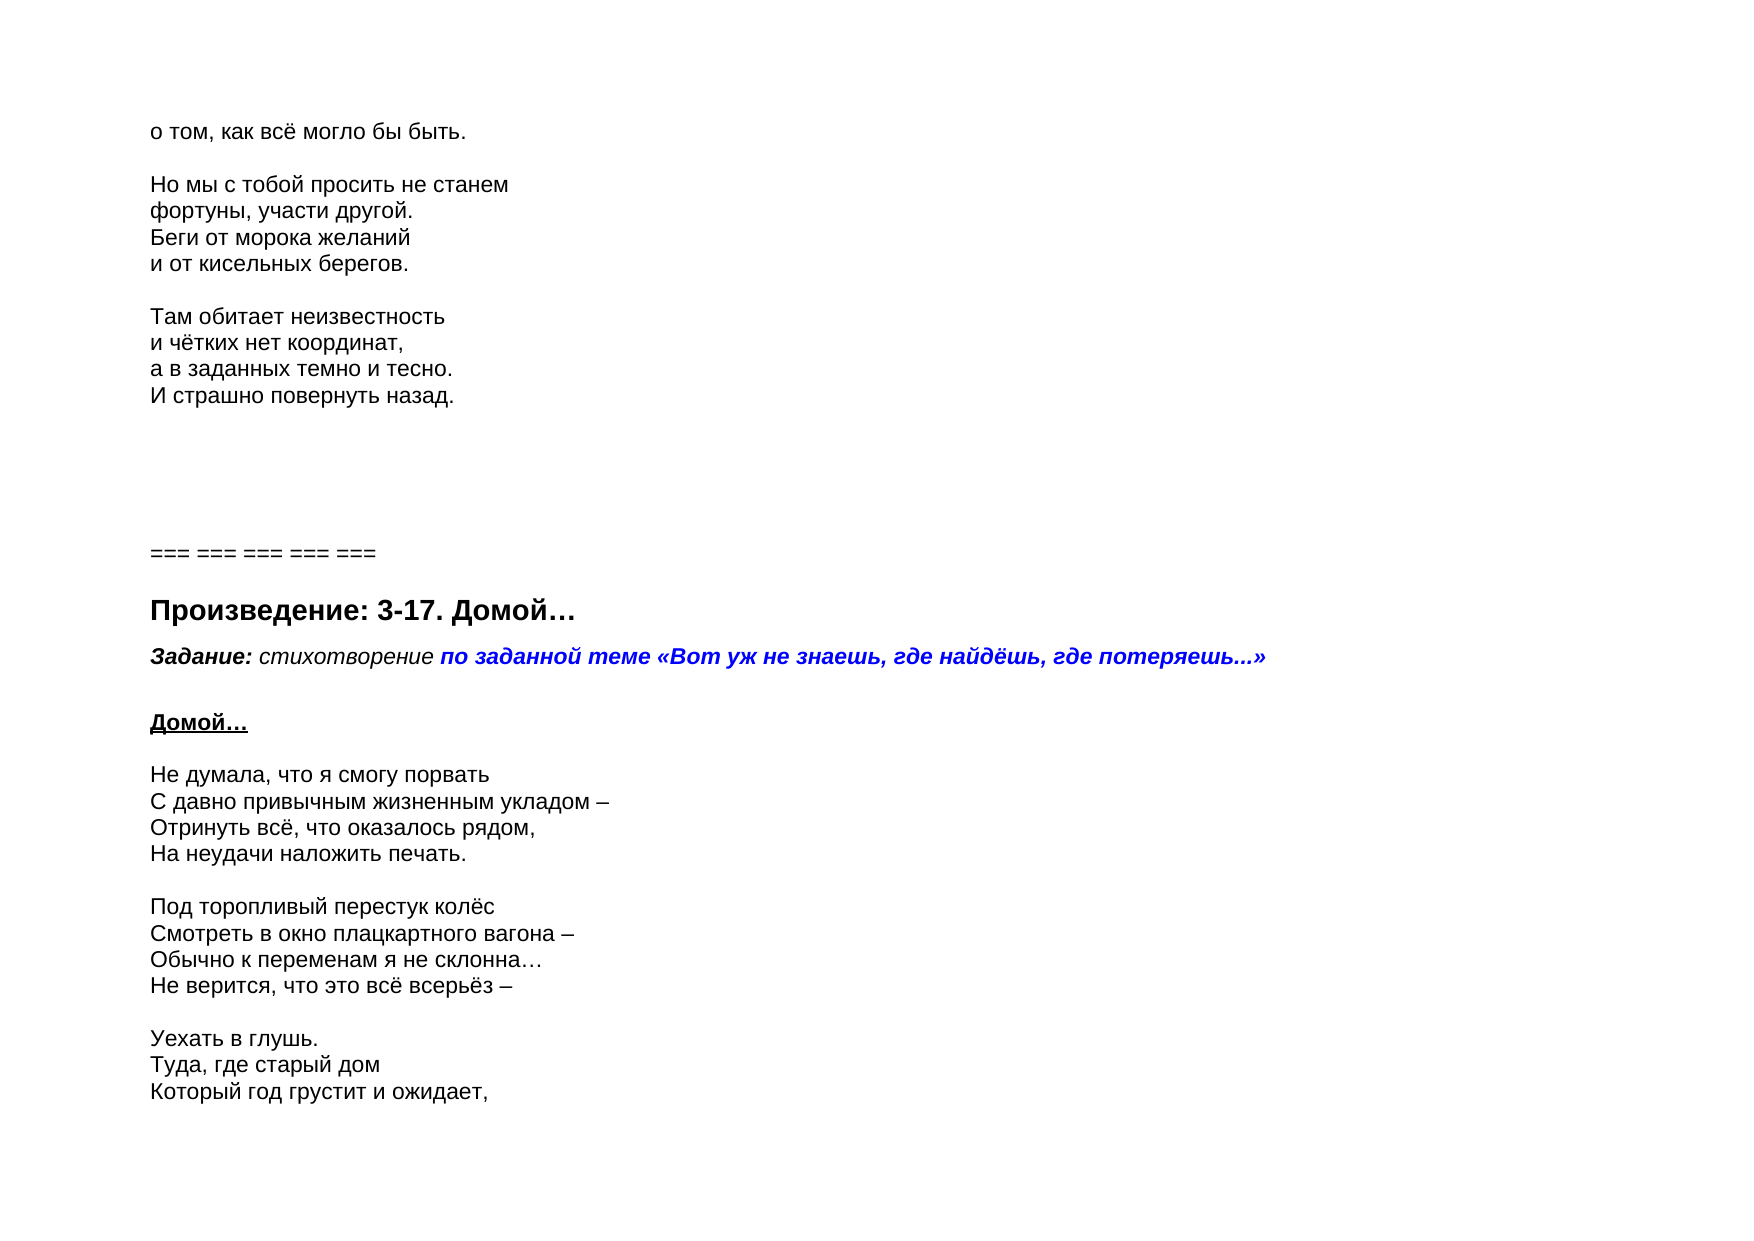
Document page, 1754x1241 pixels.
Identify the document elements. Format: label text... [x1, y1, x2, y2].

text a в заданных темно и тесно. [150, 355, 1604, 382]
text Туда, где старый дом [150, 1051, 1604, 1078]
text Произведение: 3-17. Домой… [150, 592, 1604, 626]
text С давно привычным жизненным укладом – [150, 788, 1604, 814]
text Задание: стихотворение по заданной теме «Вот уж не знаешь, где найдёшь, где потеряешь...» [150, 643, 1604, 669]
text Смотреть в окно плацкартного вагона – [150, 919, 1604, 946]
text Но мы с тобой просить не станем [150, 171, 1604, 197]
text На неудачи наложить печать. [150, 840, 1604, 867]
text Не верится, что это всё всерьёз – [150, 972, 1604, 998]
text и от кисельных берегов. [150, 250, 1604, 276]
text === === === === === [150, 540, 1604, 566]
text Там обитает неизвестность [150, 303, 1604, 329]
text Домой… [150, 709, 1604, 735]
text Не думала, что я смогу порвать [150, 761, 1604, 788]
text Отринуть всё, что оказалось рядом, [150, 814, 1604, 840]
text Который год грустит и ожидает, [150, 1078, 1604, 1104]
text Под торопливый перестук колёс [150, 893, 1604, 919]
text Беги от морока желаний [150, 223, 1604, 250]
text И страшно повернуть назад. [150, 382, 1604, 408]
text фортуны, участи другой. [150, 197, 1604, 223]
text о том, как всё могло бы быть. [150, 118, 1604, 144]
text Уехать в глушь. [150, 1025, 1604, 1051]
text Обычно к переменам я не склонна… [150, 946, 1604, 972]
text и чётких нет координат, [150, 329, 1604, 355]
